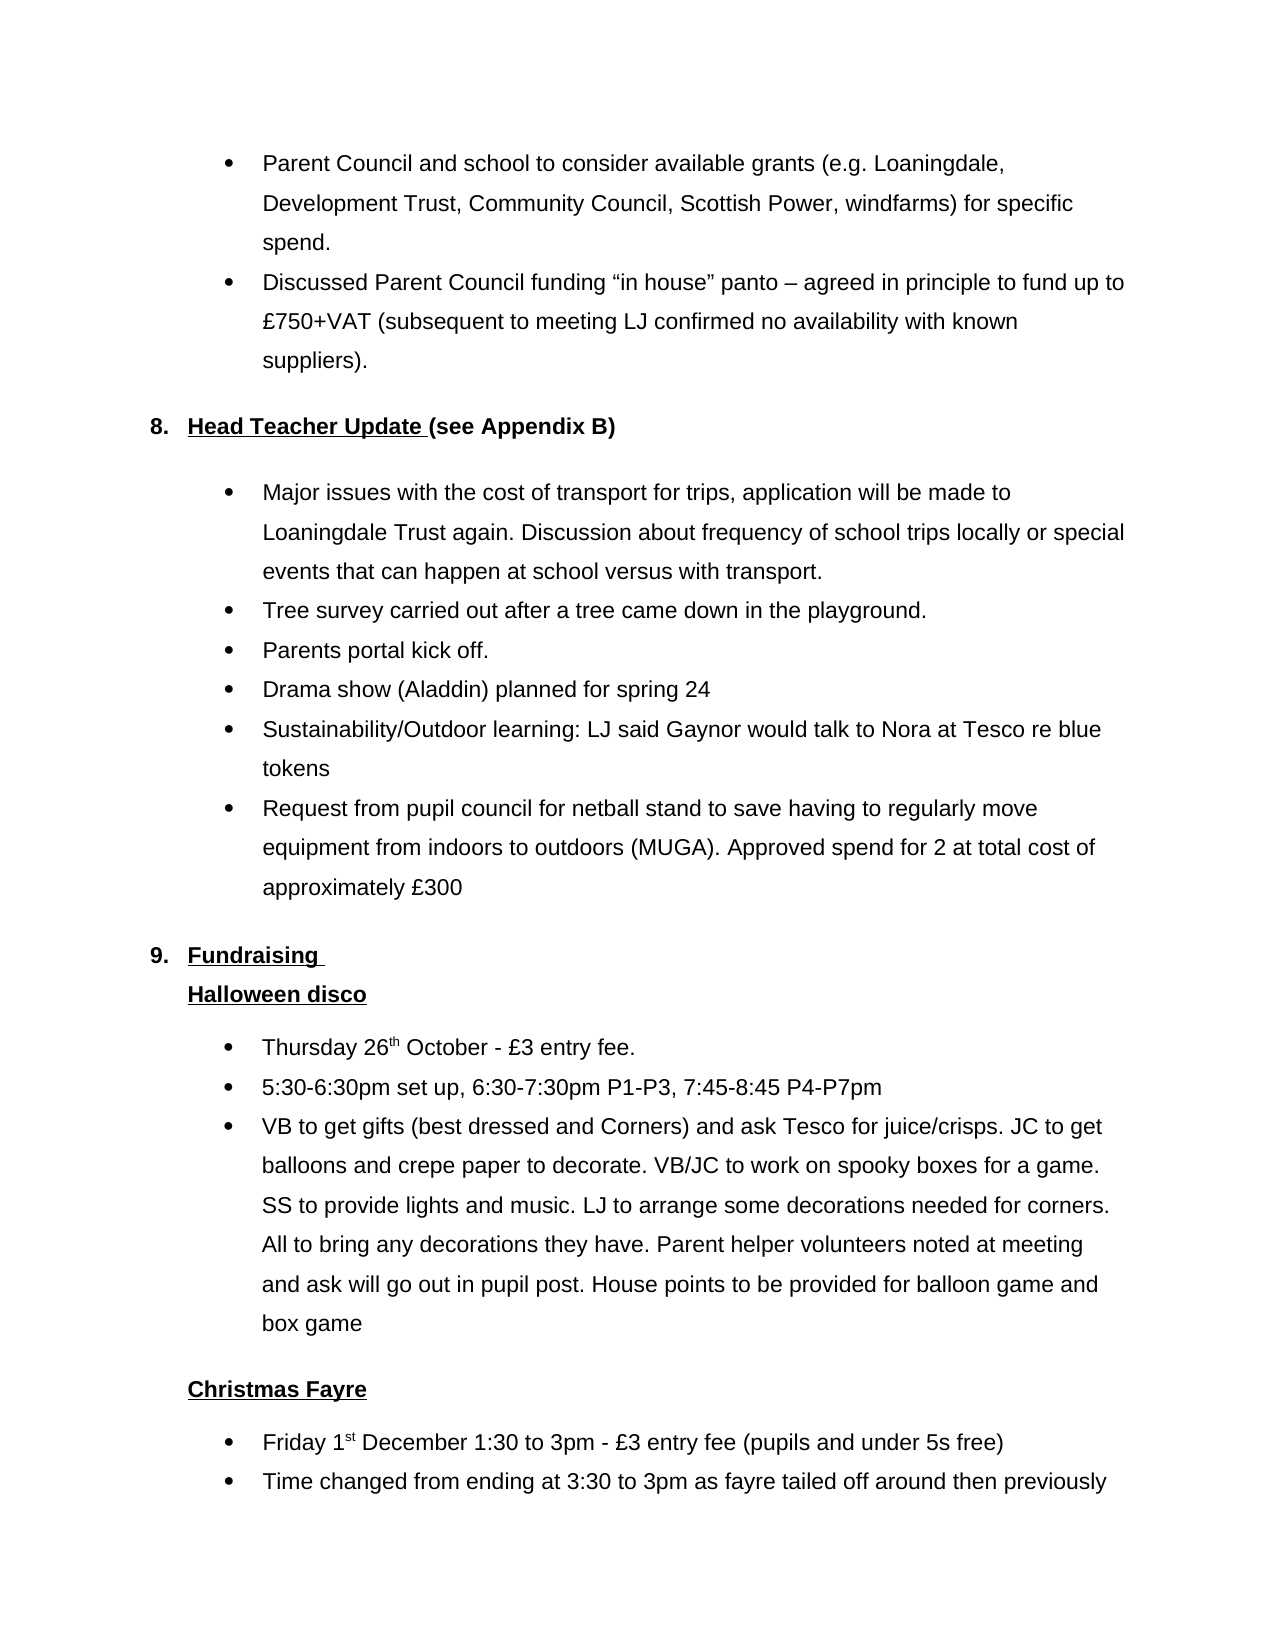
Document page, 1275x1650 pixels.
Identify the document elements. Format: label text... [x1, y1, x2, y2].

list Request from pupil council for netball stand to save having to regularly move equipment from indoors to outdoors (MUGA). Approved spend for 2 at total cost of approximately £300 [225, 795, 1125, 900]
list Discussed Parent Council funding “in house” panto – agreed in principle to fund up to £750+VAT (subsequent to meeting LJ confirmed no availability with known suppliers). [225, 268, 1125, 374]
list Major issues with the cost of transport for trips, application will be made to Loaningdale Trust again. Discussion about frequency of school trips locally or special events that can happen at school versus with transport. [225, 479, 1125, 584]
list Parent Council and school to consider available grants (e.g. Loaningdale, Development Trust, Community Council, Scottish Power, windfarms) for specific spend. [225, 150, 1125, 255]
list Drama show (Aladdin) planned for spring 24 [225, 676, 1125, 703]
list Fundraising [150, 942, 1125, 968]
list Parents portal kick off. [225, 637, 1125, 663]
list Halloween disco [187, 981, 1125, 1008]
list Christmas Fayre [187, 1376, 1125, 1402]
list Sustainability/Outdoor learning: LJ said Gaynor would talk to Nora at Tesco re blue tokens [225, 716, 1125, 782]
list Thursday 26th October - £3 entry fee. [224, 1034, 1125, 1060]
list VB to get gifts (best dressed and Corners) and ask Tesco for juice/crisps. JC to get balloons and crepe paper to decorate. VB/JC to work on spooky boxes for a game. SS to provide lights and music. LJ to arrange some decorations needed for corners. All to bring any decorations they have. Parent helper volunteers noted at meeting and ask will go out in pupil post. House points to be provided for balloon game and box game [224, 1113, 1125, 1337]
list Tree survey carried out after a tree came down in the playground. [225, 597, 1125, 624]
list 5:30-6:30pm set up, 6:30-7:30pm P1-P3, 7:45-8:45 P4-P7pm [224, 1073, 1125, 1100]
list Head Teacher Update (see Appendix B) [150, 413, 1125, 439]
list Time changed from ending at 3:30 to 3pm as fayre tailed off around then previously [225, 1468, 1125, 1495]
list Friday 1st December 1:30 to 3pm - £3 entry fee (pupils and under 5s free) [225, 1429, 1125, 1455]
